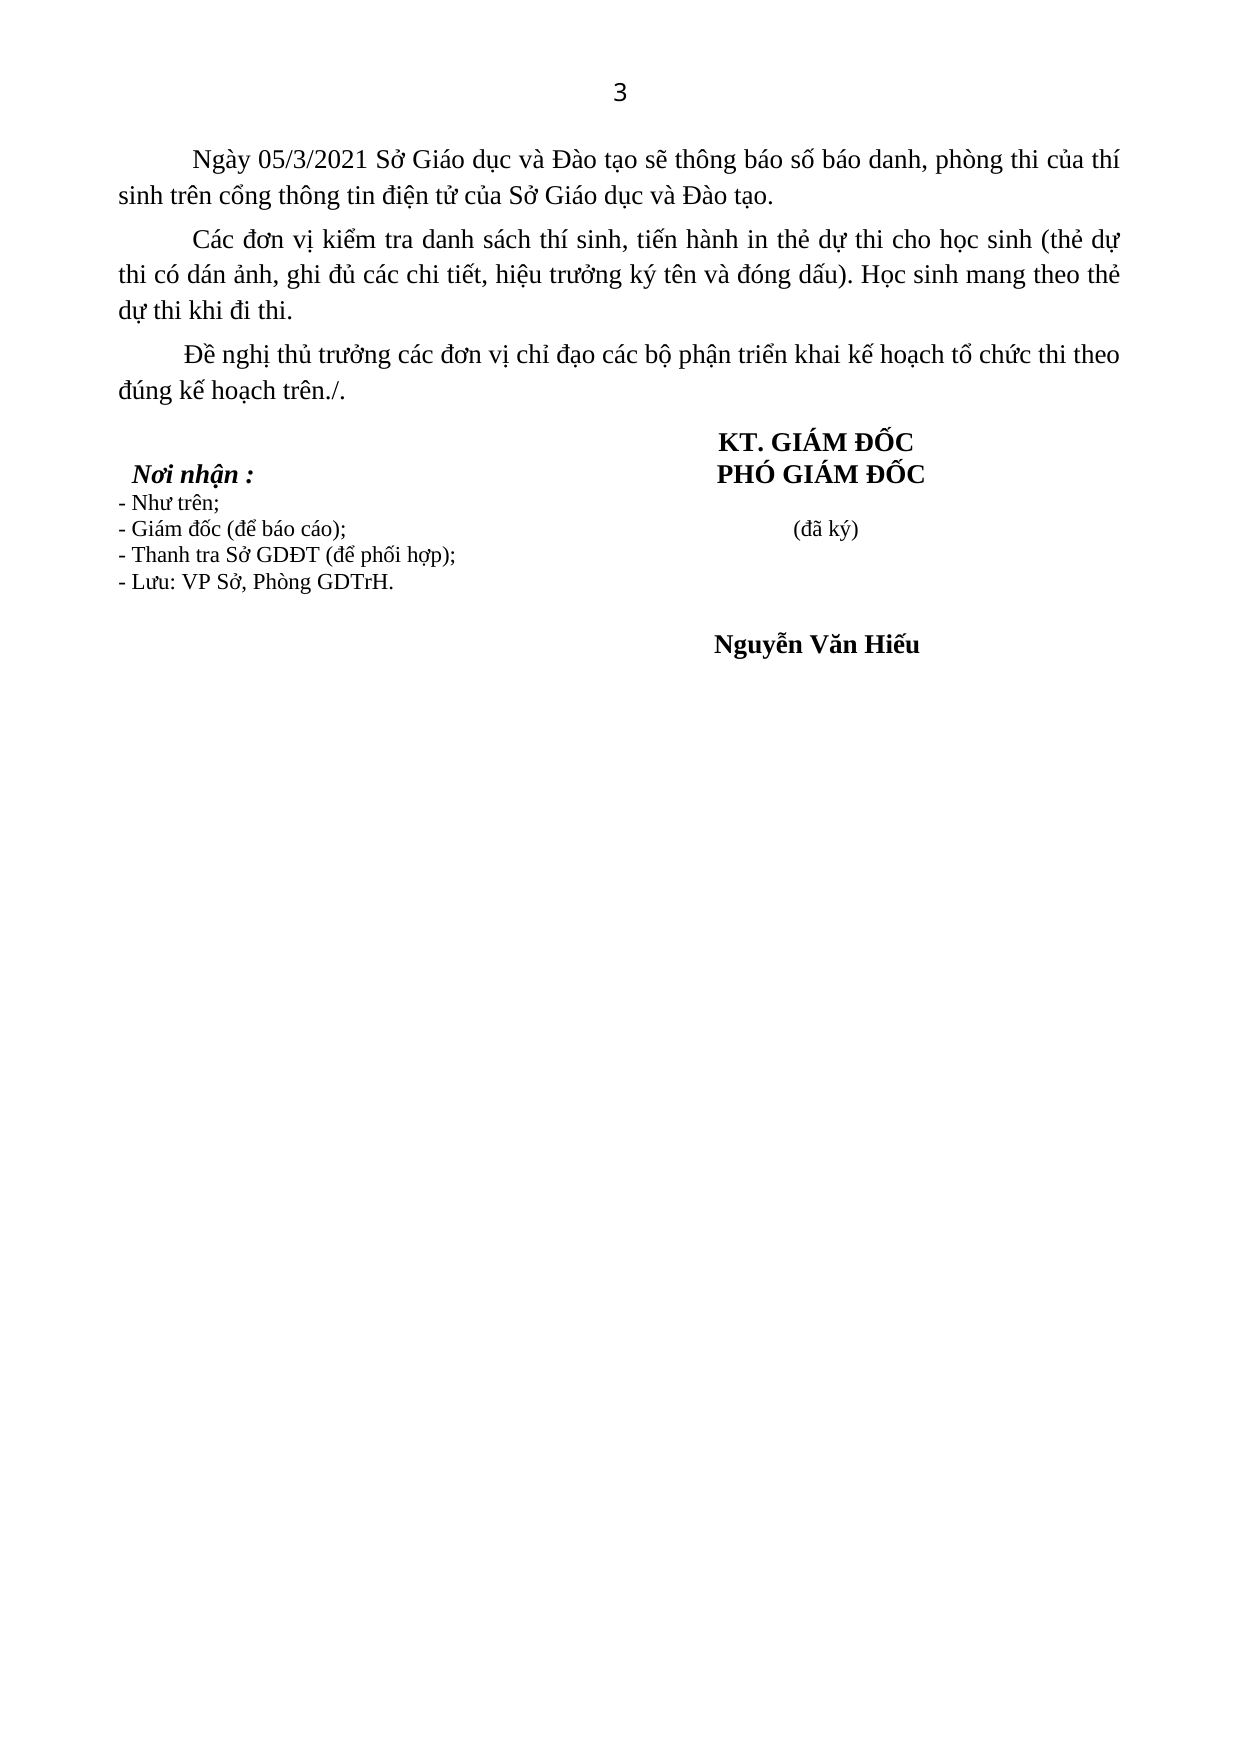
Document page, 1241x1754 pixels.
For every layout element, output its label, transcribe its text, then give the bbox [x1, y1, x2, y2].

text KT. GIÁM ĐỐC [118, 427, 1122, 458]
text Nguyễn Văn Hiếu [118, 628, 1122, 659]
text Ngày 05/3/2021 Sở Giáo dục và Đào tạo sẽ thông báo số báo danh, phòng thi của thí sinh trên cổng thông tin điện tử của Sở Giáo dục và Đào tạo. [118, 143, 1122, 210]
text - Giám đốc (để báo cáo); (đã ký) [118, 515, 1122, 542]
text Các đơn vị kiểm tra danh sách thí sinh, tiến hành in thẻ dự thi cho học sinh (thẻ dự thi có dán ảnh, ghi đủ các chi tiết, hiệu trưởng ký tên và đóng dấu). Học sinh mang theo thẻ dự thi khi đi thi. [118, 223, 1122, 326]
text - Như trên; [118, 489, 1122, 515]
text - Lưu: VP Sở, Phòng GDTrH. [118, 568, 1122, 594]
text - Thanh tra Sở GDĐT (để phối hợp); [118, 542, 1122, 568]
text Đề nghị thủ trưởng các đơn vị chỉ đạo các bộ phận triển khai kế hoạch tổ chức thi theo đúng kế hoạch trên./. [118, 338, 1122, 405]
text Nơi nhận : PHÓ GIÁM ĐỐC [118, 458, 1122, 489]
